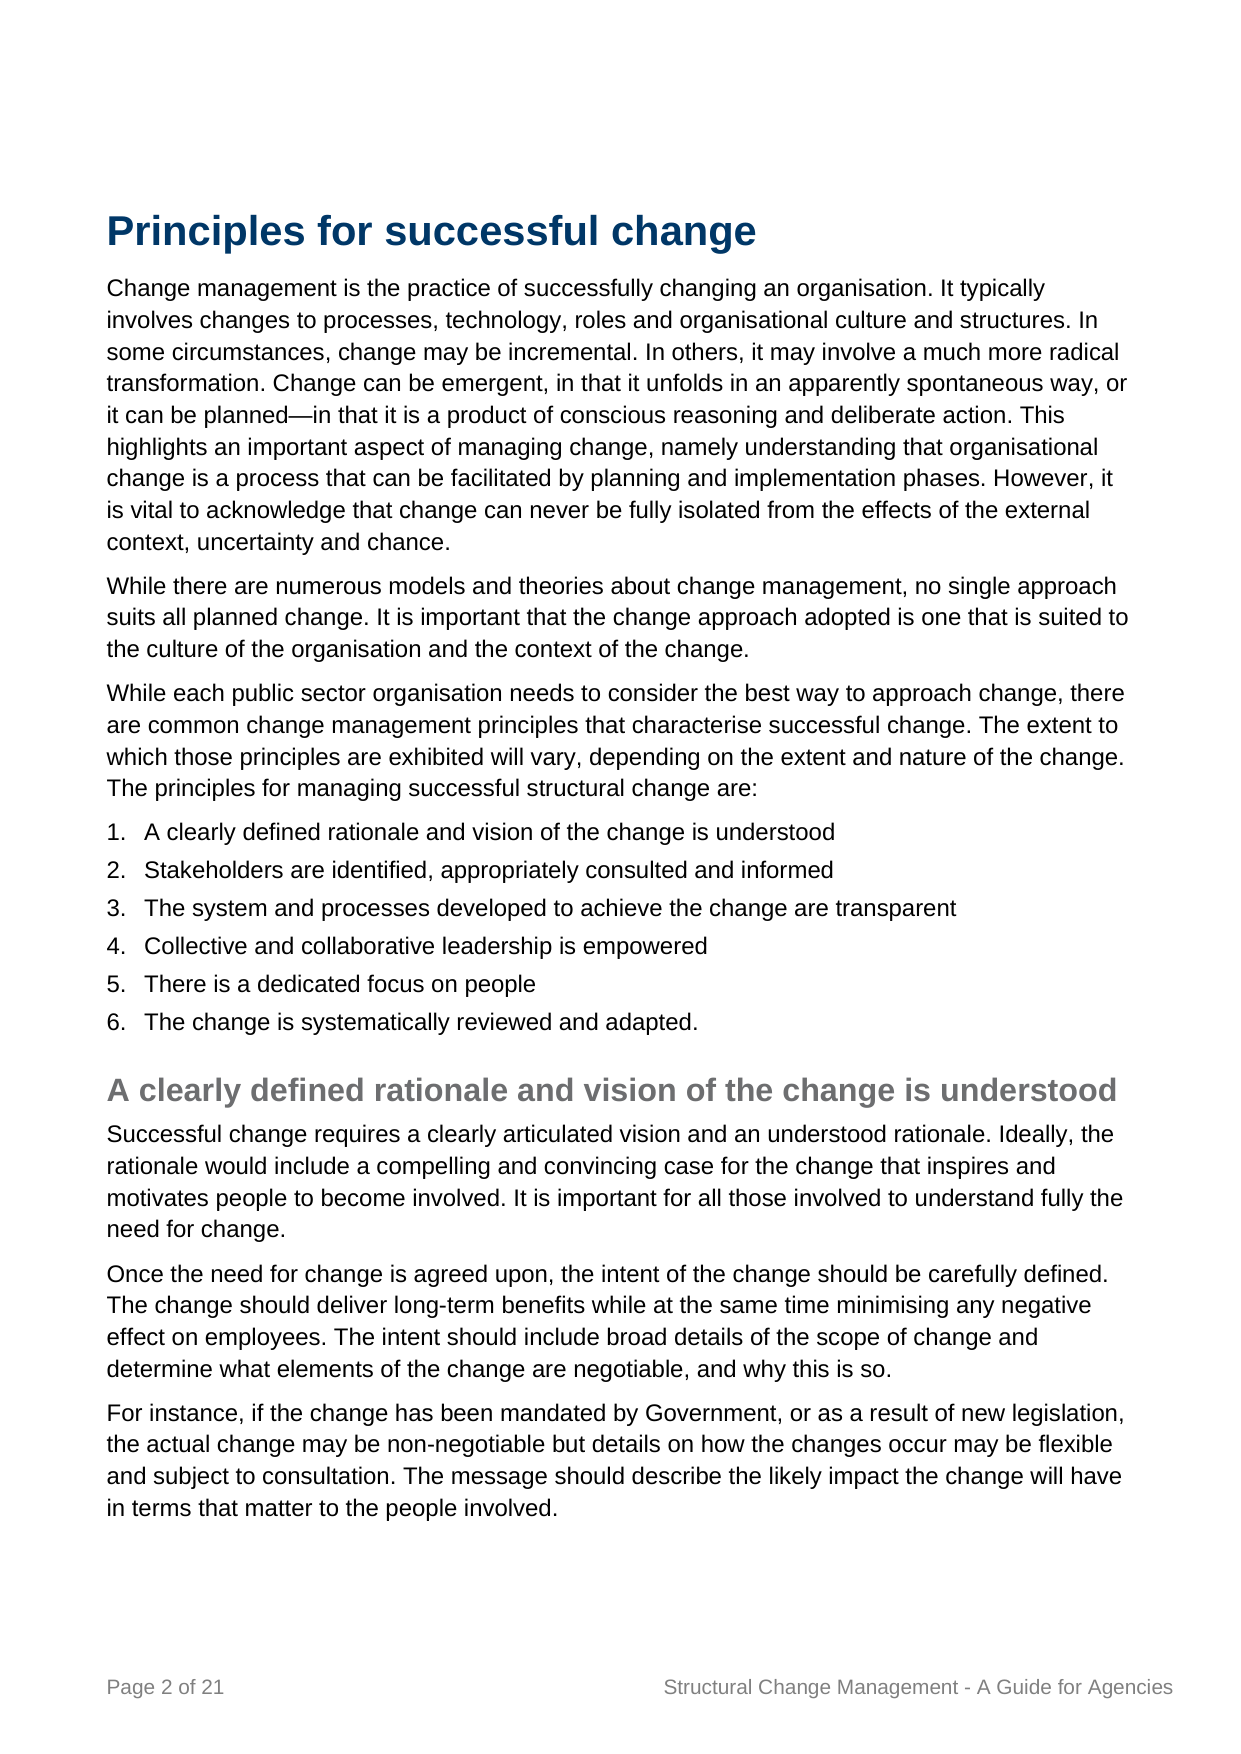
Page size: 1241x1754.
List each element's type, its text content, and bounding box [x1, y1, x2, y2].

list The system and processes developed to achieve the change are transparent [106, 894, 1134, 922]
text While each public sector organisation needs to consider the best way to approach change, there are common change management principles that characterise successful change. The extent to which those principles are exhibited will vary, depending on the extent and nature of the change. The principles for managing successful structural change are: [106, 679, 1134, 802]
subtitle Principles for successful change [106, 207, 1134, 254]
text Change management is the practice of successfully changing an organisation. It typically involves changes to processes, technology, roles and organisational culture and structures. In some circumstances, change may be incremental. In others, it may involve a much more radical transformation. Change can be emergent, in that it unfolds in an apparently spontaneous way, or it can be planned—in that it is a product of conscious reasoning and deliberate action. This highlights an important aspect of managing change, namely understanding that organisational change is a process that can be facilitated by planning and implementation phases. However, it is vital to acknowledge that change can never be fully isolated from the effects of the external context, uncertainty and chance. [106, 274, 1134, 555]
text Once the need for change is agreed upon, the intent of the change should be carefully defined. The change should deliver long-term benefits while at the same time minimising any negative effect on employees. The intent should include broad details of the scope of change and determine what elements of the change are negotiable, and why this is so. [106, 1259, 1134, 1382]
list A clearly defined rationale and vision of the change is understood [106, 818, 1134, 846]
list There is a dedicated focus on people [106, 970, 1134, 998]
text Successful change requires a clearly articulated vision and an understood rationale. Ideally, the rationale would include a compelling and convincing case for the change that inspires and motivates people to become involved. It is important for all those involved to understand fully the need for change. [106, 1120, 1134, 1243]
list Collective and collaborative leadership is empowered [106, 932, 1134, 960]
subtitle A clearly defined rationale and vision of the change is understood [106, 1071, 1134, 1108]
text For instance, if the change has been mandated by Government, or as a result of new legislation, the actual change may be non-negotiable but details on how the changes occur may be flexible and subject to consultation. The message should describe the likely impact the change will have in terms that matter to the people involved. [106, 1399, 1134, 1521]
list Stakeholders are identified, appropriately consulted and informed [106, 856, 1134, 884]
list The change is systematically reviewed and adapted. [106, 1008, 1134, 1036]
text While there are numerous models and theories about change management, no single approach suits all planned change. It is important that the change approach adopted is one that is suited to the culture of the organisation and the context of the change. [106, 572, 1134, 663]
